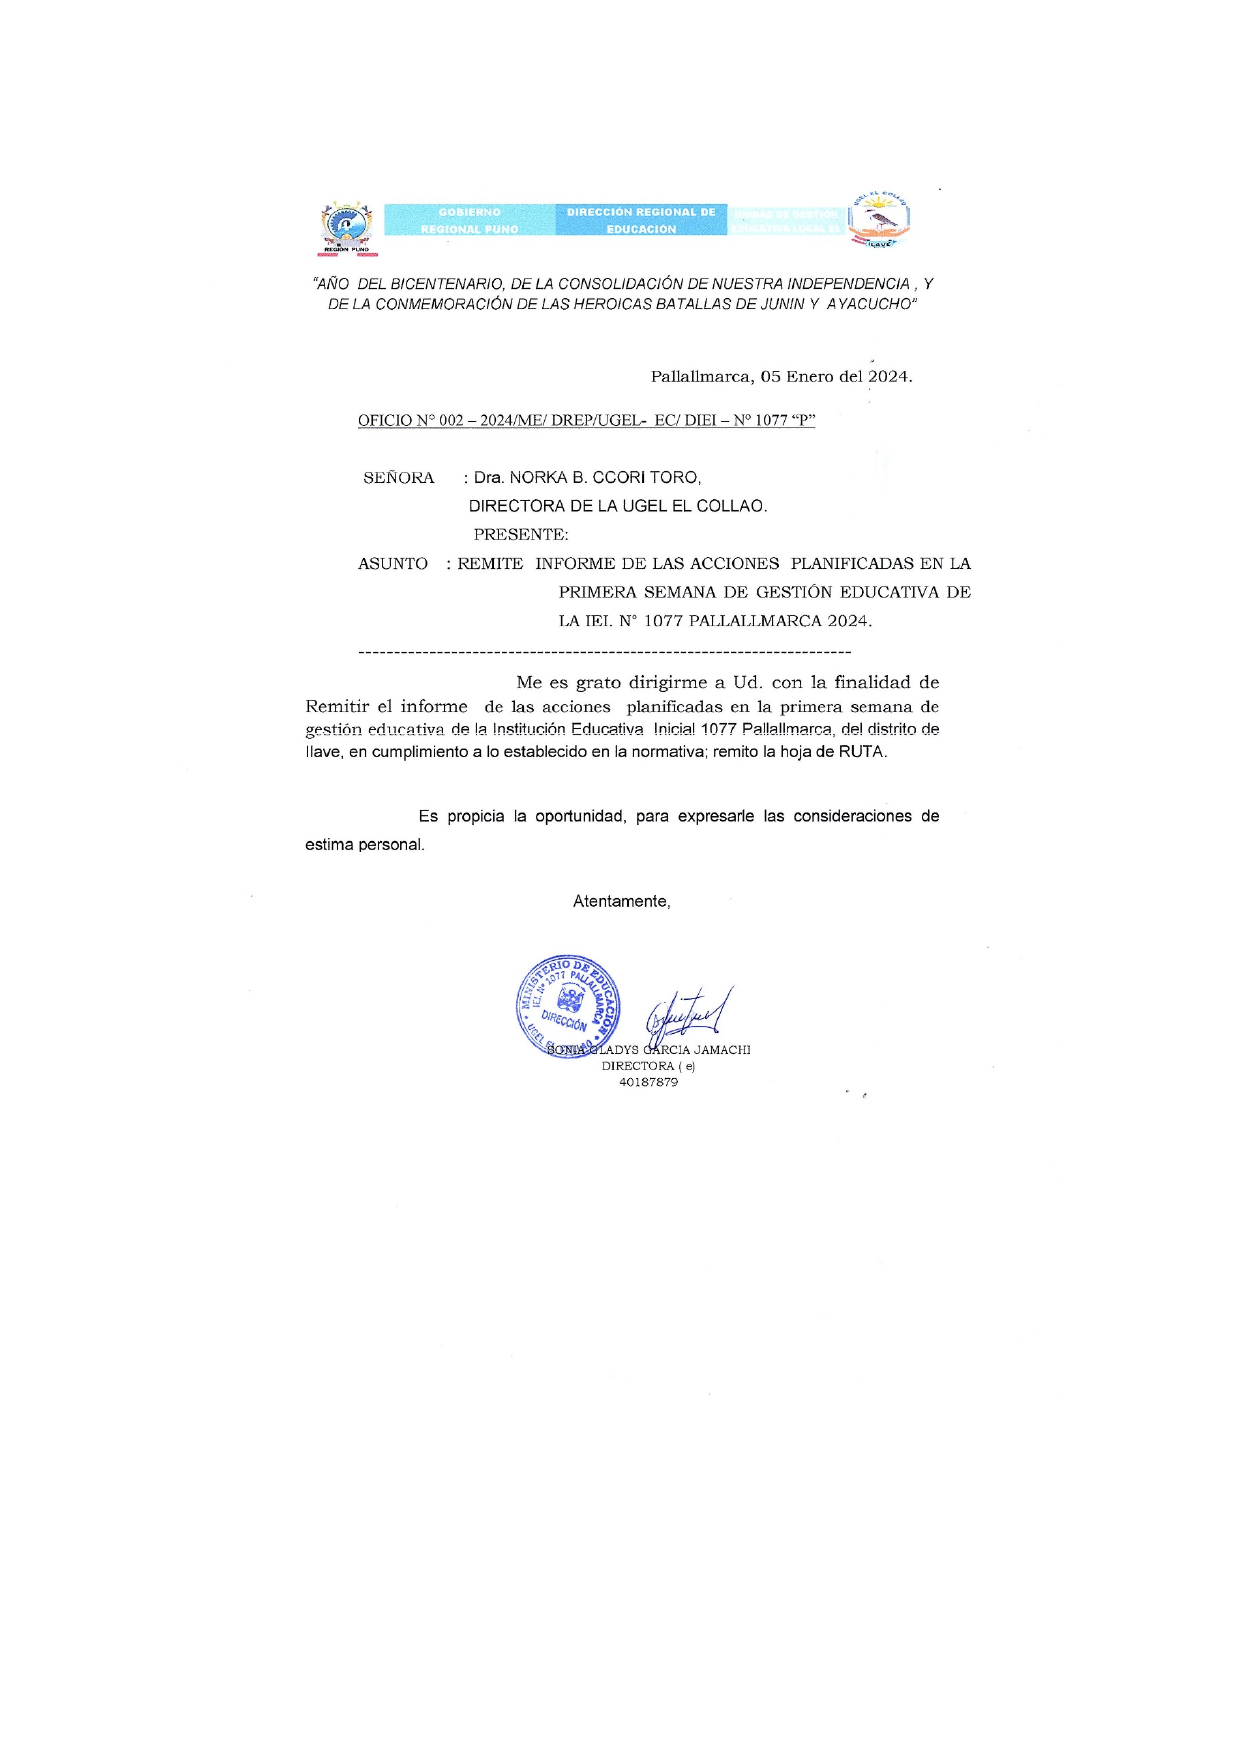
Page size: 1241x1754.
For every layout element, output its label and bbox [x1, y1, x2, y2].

picture [177, 147, 1063, 1399]
